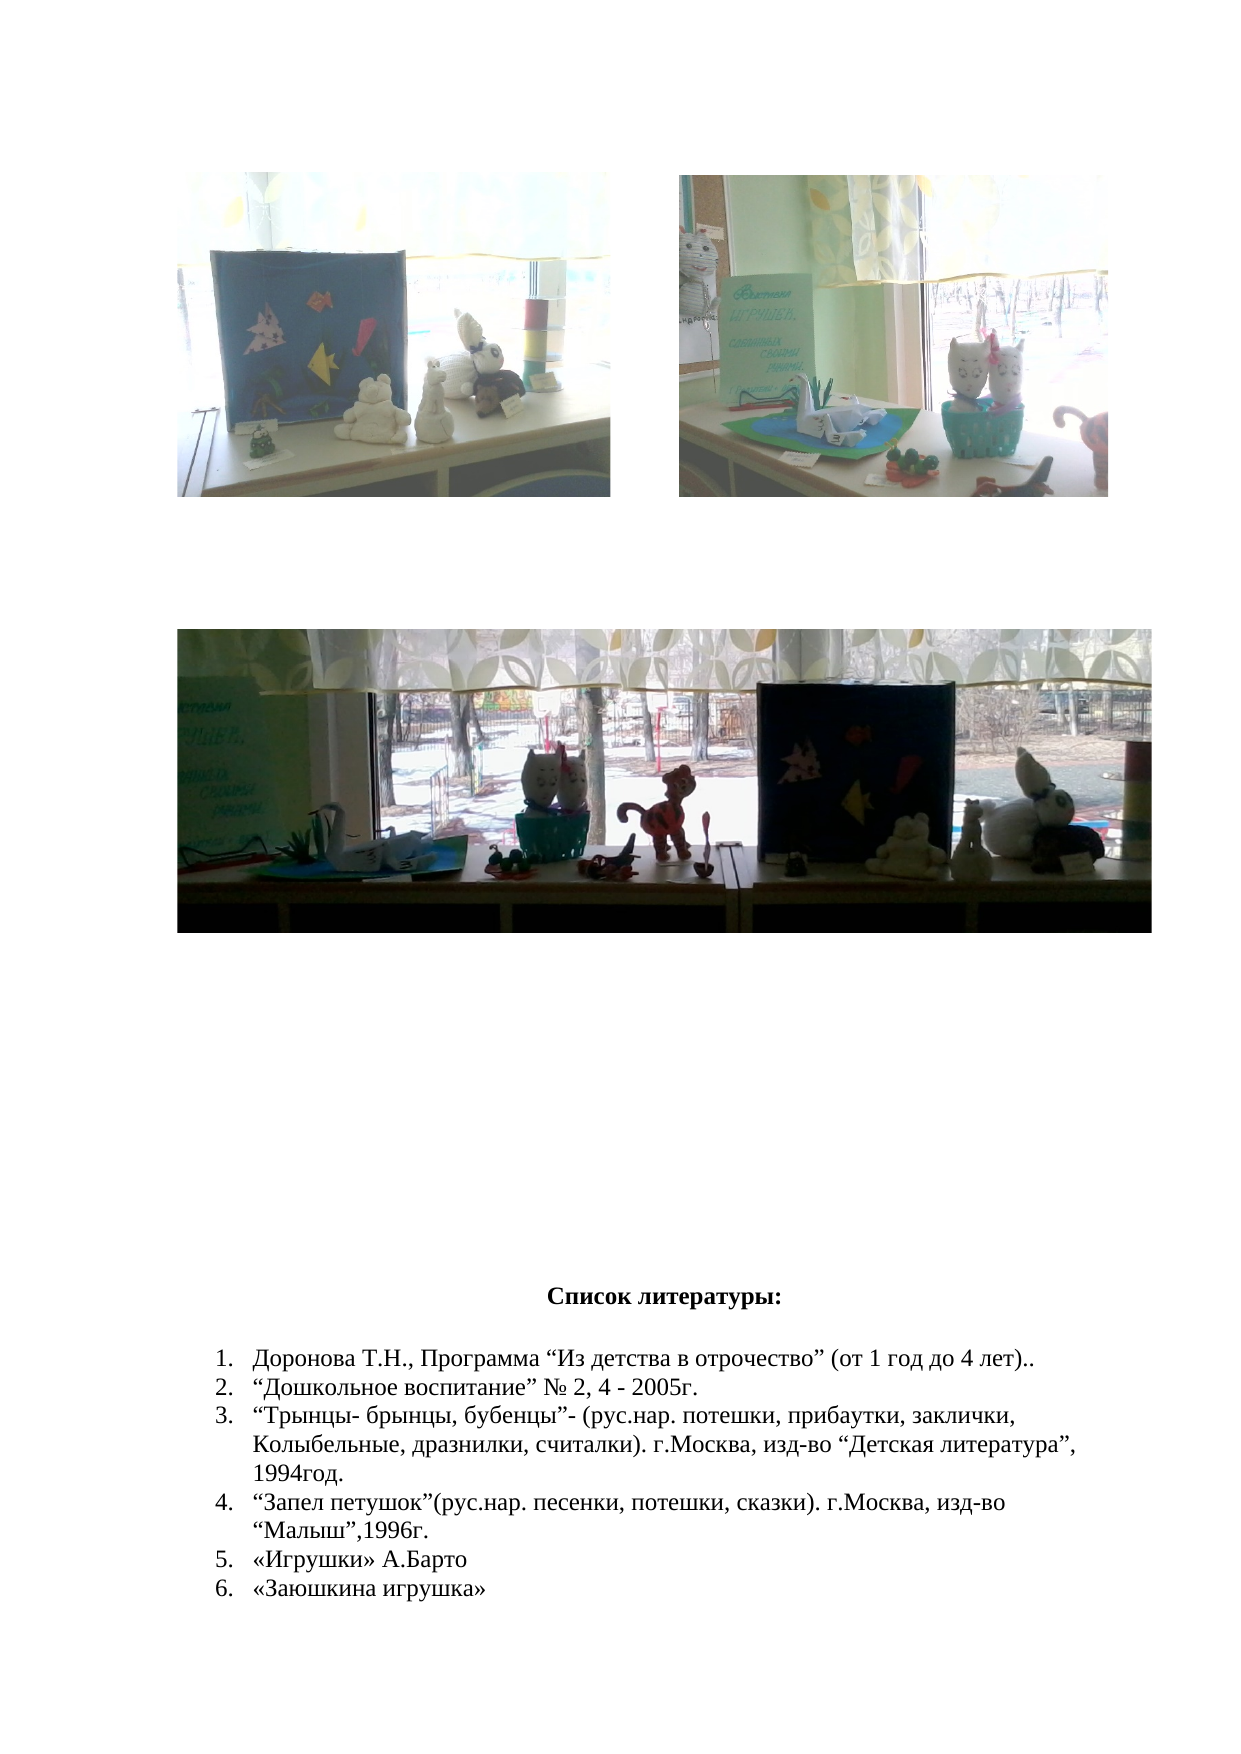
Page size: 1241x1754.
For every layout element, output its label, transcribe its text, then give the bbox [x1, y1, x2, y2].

list «Заюшкина игрушка» [215, 1573, 1152, 1602]
list “Дошкольное воспитание” № 2, 4 - 2005г. [215, 1372, 1152, 1400]
list “Трынцы- брынцы, бубенцы”- (рус.нар. потешки, прибаутки, заклички, Колыбельные, дразнилки, считалки). г.Москва, изд-во “Детская литература”, 1994год. [215, 1400, 1152, 1487]
picture [679, 175, 1109, 497]
picture [177, 172, 611, 497]
picture [177, 629, 1152, 933]
list Доронова Т.Н., Программа “Из детства в отрочество” (от 1 год до 4 лет).. [215, 1343, 1152, 1372]
list “Запел петушок”(рус.нар. песенки, потешки, сказки). г.Москва, изд-во “Малыш”,1996г. [215, 1487, 1152, 1544]
text Список литературы: [177, 1281, 1152, 1309]
list «Игрушки» А.Барто [215, 1544, 1152, 1573]
